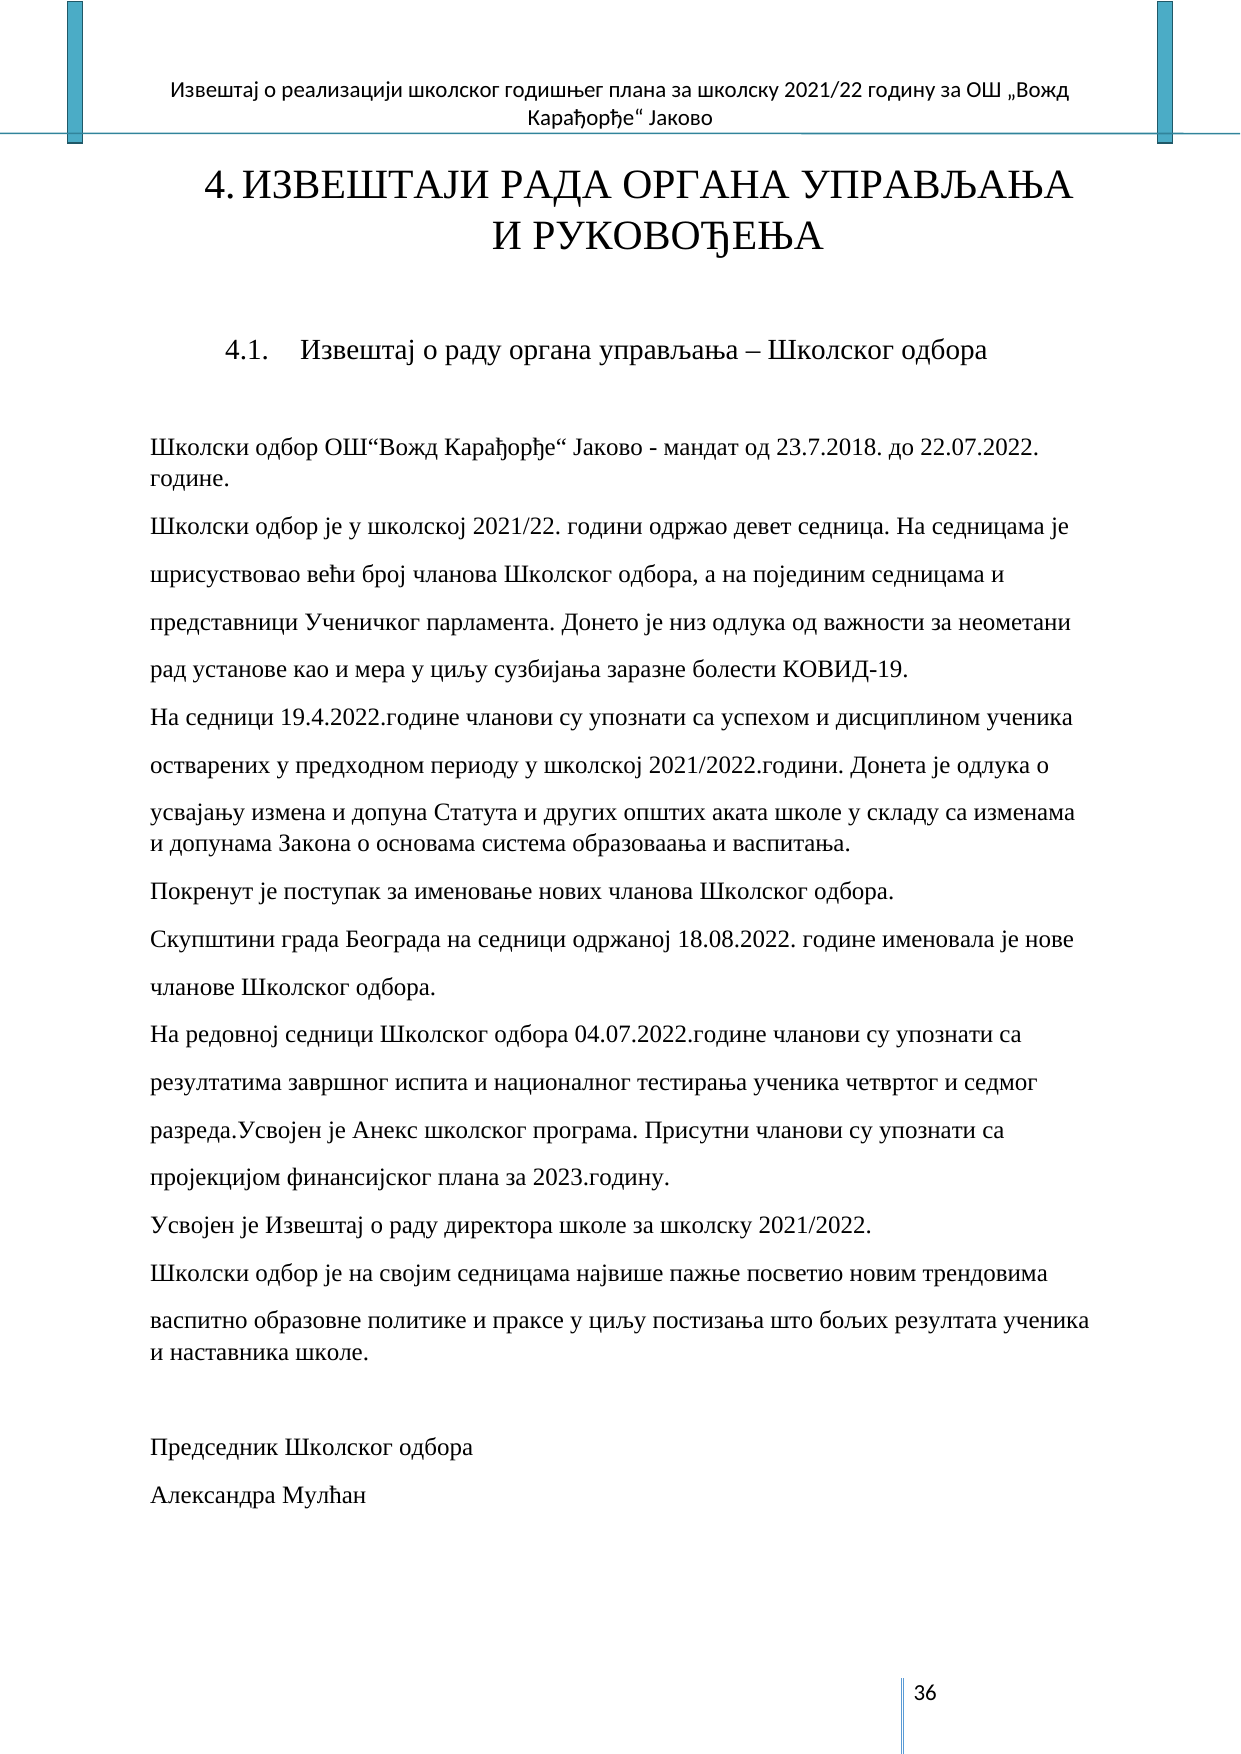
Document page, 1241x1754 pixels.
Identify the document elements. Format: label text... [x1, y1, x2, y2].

text рад установе као и мера у циљу сузбијања заразне болести КОВИД-19. [150, 654, 1090, 683]
text Школски одбор ОШ“Вожд Карађорђе“ Јаково - мандат од 23.7.2018. до 22.07.2022. године. [150, 432, 1090, 492]
text Покренут је поступак за именовање нових чланова Школског одбора. [150, 876, 1090, 905]
text шрисуствовао већи број чланова Школског одбора, а на појединим седницама и [150, 559, 1090, 588]
text васпитно образовне политике и праксе у циљу постизања што бољих резултата ученика и наставника школе. [150, 1306, 1090, 1365]
text остварених у предходном периоду у школској 2021/2022.години. Донета је одлука о [150, 750, 1090, 778]
text На редовној седници Школског одбора 04.07.2022.године чланови су упознати са [150, 1019, 1090, 1048]
text На седници 19.4.2022.године чланови су упознати са успехом и дисциплином ученика [150, 702, 1090, 731]
text пројекцијом финансијског плана за 2023.годину. [150, 1162, 1090, 1191]
text Школски одбор је на својим седницама највише пажње посветио новим трендовима [150, 1258, 1090, 1287]
text чланове Школског одбора. [150, 972, 1090, 1000]
text Школски одбор је у школској 2021/22. години одржао девет седница. На седницама је [150, 511, 1090, 540]
text резултатима завршног испита и националног тестирања ученика четвртог и седмог [150, 1067, 1090, 1096]
text Скупштини града Београда на седници одржаној 18.08.2022. године именовала је нове [150, 924, 1090, 953]
text усвајању измена и допуна Статута и других општих аката школе у складу са изменама и допунама Закона о основама система образоваања и васпитања. [150, 797, 1090, 857]
text Александра Мулћан [150, 1480, 1090, 1508]
list Извештај о раду органа управљања – Школског одбора [225, 332, 1090, 365]
list ИЗВЕШТАЈИ РАДА ОРГАНА УПРАВЉАЊА И РУКОВОЂЕЊА [187, 159, 1090, 259]
text представници Ученичког парламента. Донето је низ одлука од важности за неометани [150, 607, 1090, 635]
text Председник Школског одбора [150, 1432, 1090, 1461]
text разреда.Усвојен је Анекс школског програма. Присутни чланови су упознати са [150, 1115, 1090, 1143]
text Усвојен је Извештај о раду директора школе за школску 2021/2022. [150, 1210, 1090, 1239]
